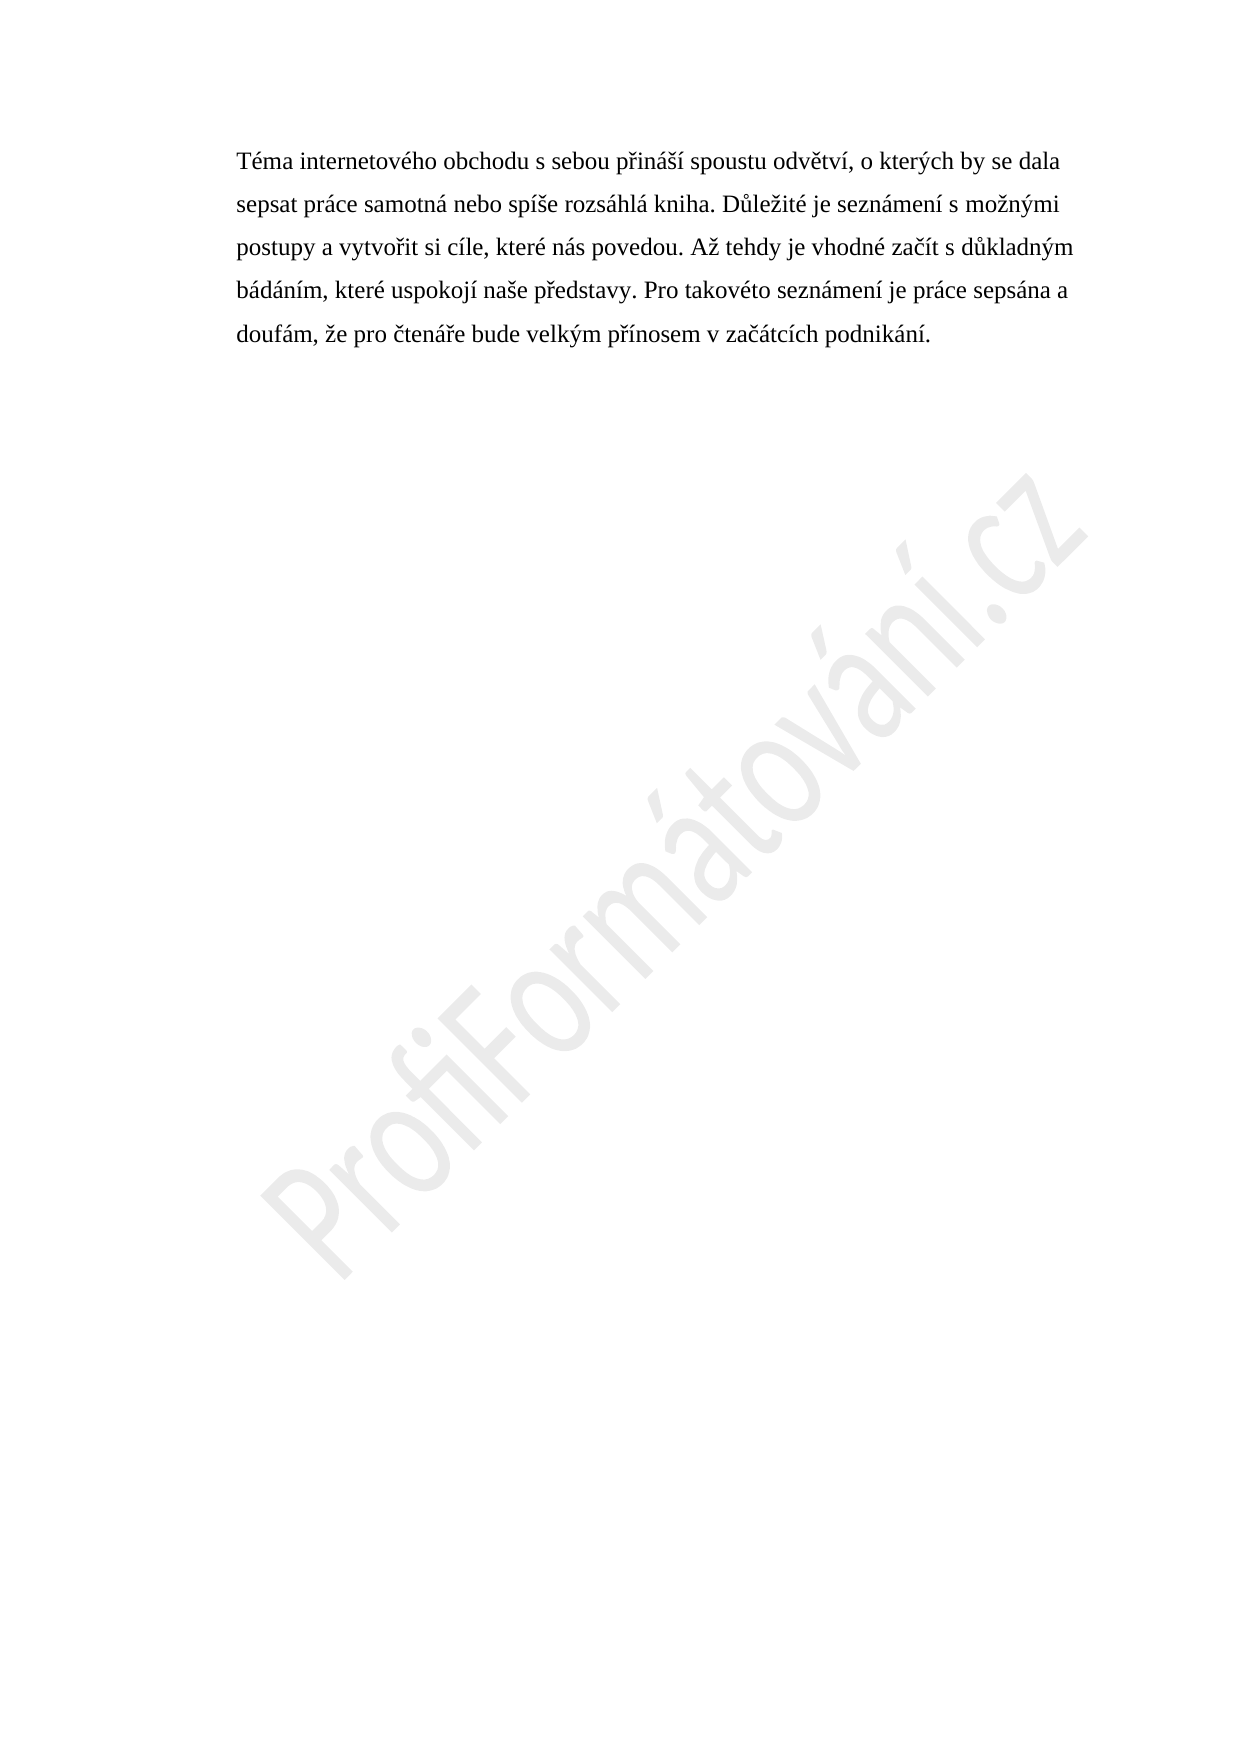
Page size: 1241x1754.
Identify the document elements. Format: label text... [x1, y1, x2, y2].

text Téma internetového obchodu s sebou přináší spoustu odvětví, o kterých by se dala sepsat práce samotná nebo spíše rozsáhlá kniha. Důležité je seznámení s možnými postupy a vytvořit si cíle, které nás povedou. Až tehdy je vhodné začít s důkladným bádáním, které uspokojí naše představy. Pro takovéto seznámení je práce sepsána a doufám, že pro čtenáře bude velkým přínosem v začátcích podnikání. [236, 146, 1107, 347]
